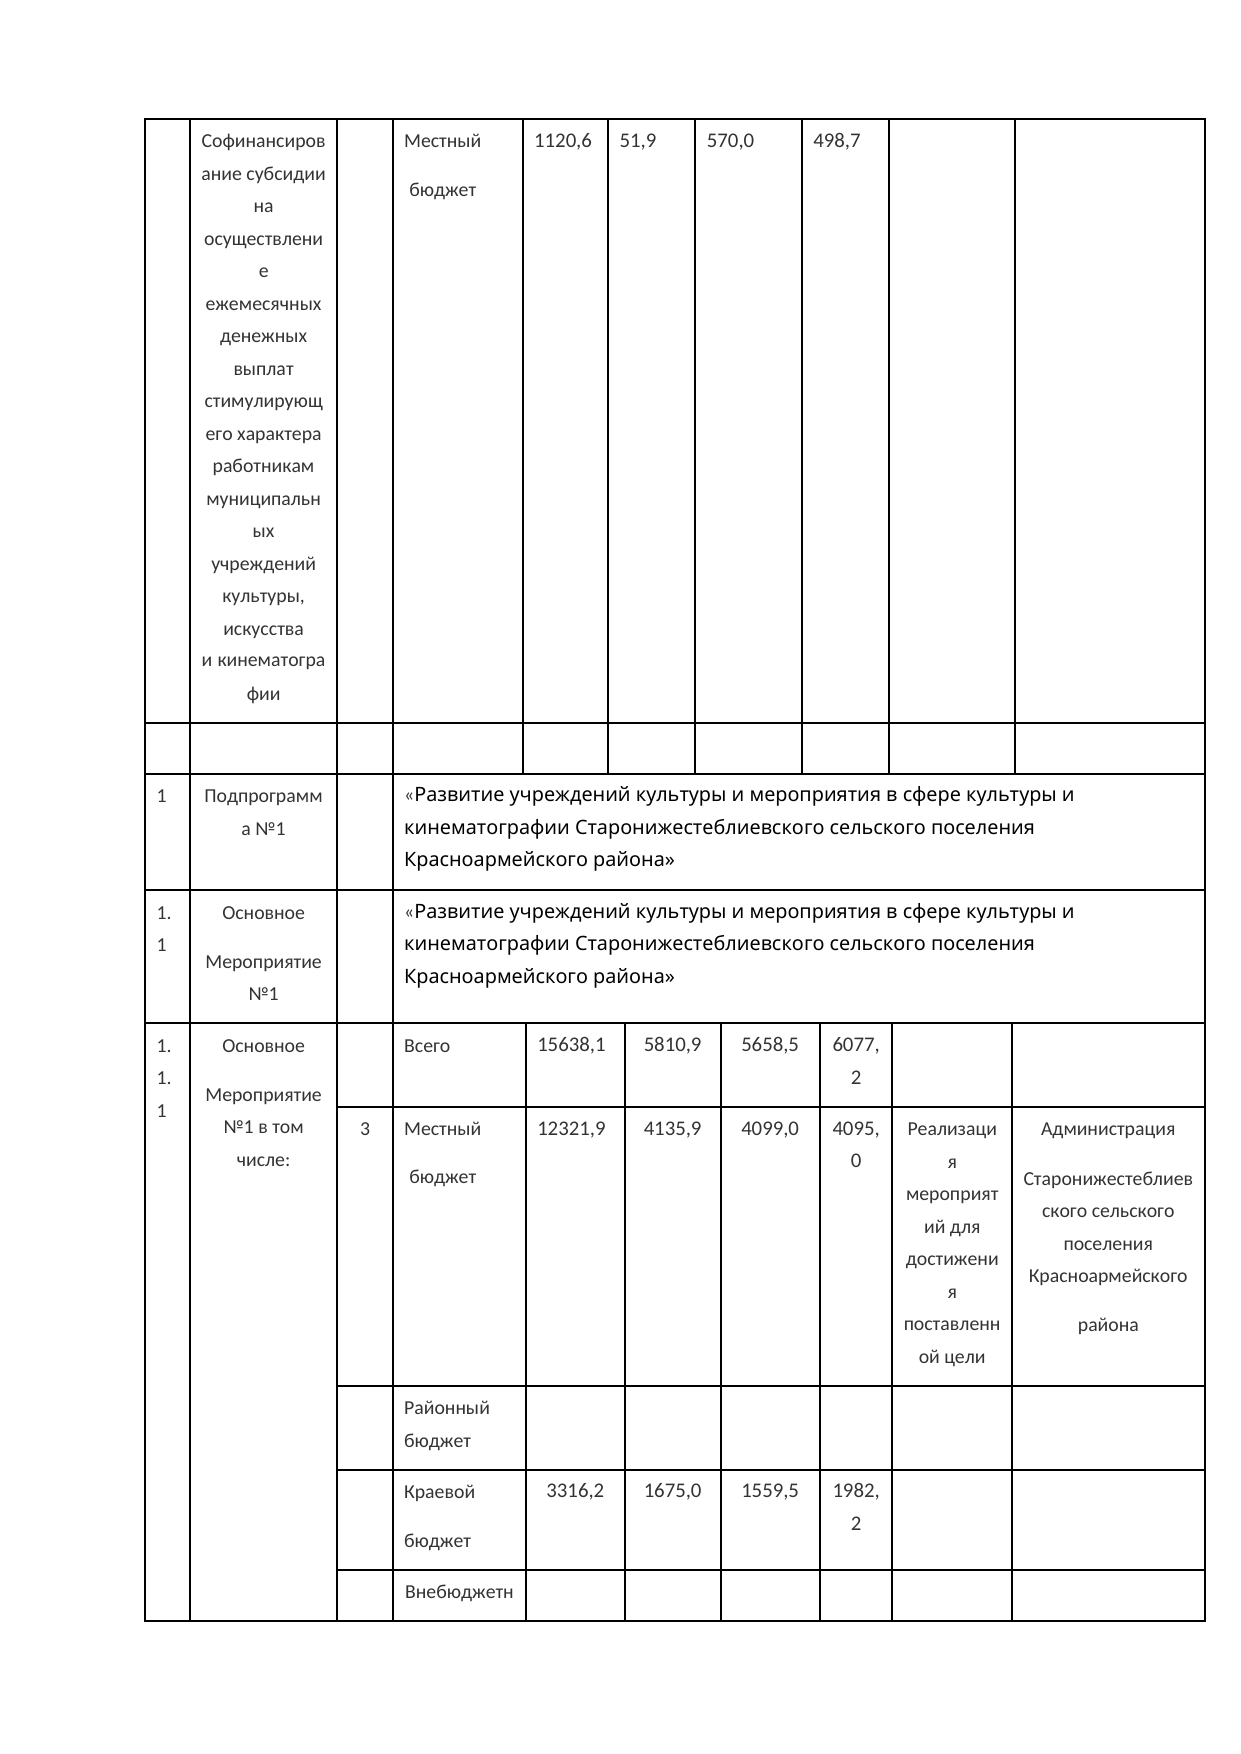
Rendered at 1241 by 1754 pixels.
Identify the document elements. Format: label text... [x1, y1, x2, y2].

table_cell [338, 724, 392, 773]
table_cell [338, 1024, 392, 1106]
table_cell «Развитие учреждений культуры и мероприятия в сфере культуры и кинематографии Старонижестеблиевского сельского поселения Красноармейского района» [394, 891, 1204, 1022]
table_cell [722, 1571, 819, 1620]
table_cell [1016, 120, 1204, 722]
table_cell [893, 1024, 1011, 1106]
table_cell [893, 1387, 1011, 1468]
table_cell [1016, 724, 1204, 773]
table_cell [146, 120, 189, 722]
table_cell [821, 1571, 891, 1620]
table_cell 6077,2 [821, 1024, 891, 1106]
table_cell 1982,2 [821, 1471, 891, 1569]
table_cell [338, 1471, 392, 1569]
table_cell [893, 1471, 1011, 1569]
table_cell [338, 775, 392, 889]
table_cell [893, 1571, 1011, 1620]
table_cell [626, 1387, 720, 1468]
table_cell [1013, 1471, 1204, 1569]
table_cell [146, 724, 189, 773]
table_cell 3 [338, 1108, 392, 1385]
table_cell [821, 1387, 891, 1468]
table_cell [524, 724, 607, 773]
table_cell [1013, 1108, 1204, 1385]
table_cell 1675,0 [626, 1471, 720, 1569]
table_cell 1 [146, 775, 189, 889]
table_cell Районный бюджет [394, 1387, 525, 1468]
table_cell [338, 1387, 392, 1468]
table_cell [890, 724, 1014, 773]
table_cell 498,7 [803, 120, 888, 722]
table_cell Основное Мероприятие №1 [191, 891, 336, 1022]
table_cell [338, 891, 392, 1022]
table_cell 4095,0 [821, 1108, 891, 1385]
table_cell [527, 1571, 624, 1620]
table_cell [527, 1387, 624, 1468]
table_cell [338, 1571, 392, 1620]
table_cell Основное Мероприятие №1 в том числе: [191, 1024, 336, 1620]
table_cell 1559,5 [722, 1471, 819, 1569]
table_cell 1.1 [146, 891, 189, 1022]
table_cell [338, 120, 392, 722]
table_cell [803, 724, 888, 773]
table_cell Подпрограмма №1 [191, 775, 336, 889]
table_cell Софинансирование субсидии на осуществление ежемесячных денежных выплат стимулирующего характера работникам муниципальных учреждений культуры, искусства и кинематографии [191, 120, 336, 722]
table_cell 5658,5 [722, 1024, 819, 1106]
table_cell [893, 1108, 1011, 1385]
table_cell [1013, 1387, 1204, 1468]
table_cell 12321,9 [527, 1108, 624, 1385]
table_cell 4135,9 [626, 1108, 720, 1385]
table_cell [696, 724, 801, 773]
table_cell [191, 724, 336, 773]
table_cell [890, 120, 1014, 722]
table_cell [626, 1571, 720, 1620]
table_cell [1013, 1024, 1204, 1106]
table_cell [394, 724, 522, 773]
table_cell «Развитие учреждений культуры и мероприятия в сфере культуры и кинематографии Старонижестеблиевского сельского поселения Красноармейского района» [394, 775, 1204, 889]
table_cell 1.1.1 [146, 1024, 189, 1620]
table_cell 15638,1 [527, 1024, 624, 1106]
table_cell Всего [394, 1024, 525, 1106]
table_cell [722, 1387, 819, 1468]
table_cell Местный бюджет [394, 120, 522, 722]
table_cell 570,0 [696, 120, 801, 722]
table_cell 51,9 [609, 120, 694, 722]
table_cell [1013, 1571, 1204, 1620]
table_cell Краевой бюджет [394, 1471, 525, 1569]
table_cell [609, 724, 694, 773]
table_cell Местный бюджет [394, 1108, 525, 1385]
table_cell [394, 1571, 525, 1620]
table_cell 5810,9 [626, 1024, 720, 1106]
table_cell 1120,6 [524, 120, 607, 722]
table_cell 4099,0 [722, 1108, 819, 1385]
table_cell 3316,2 [527, 1471, 624, 1569]
